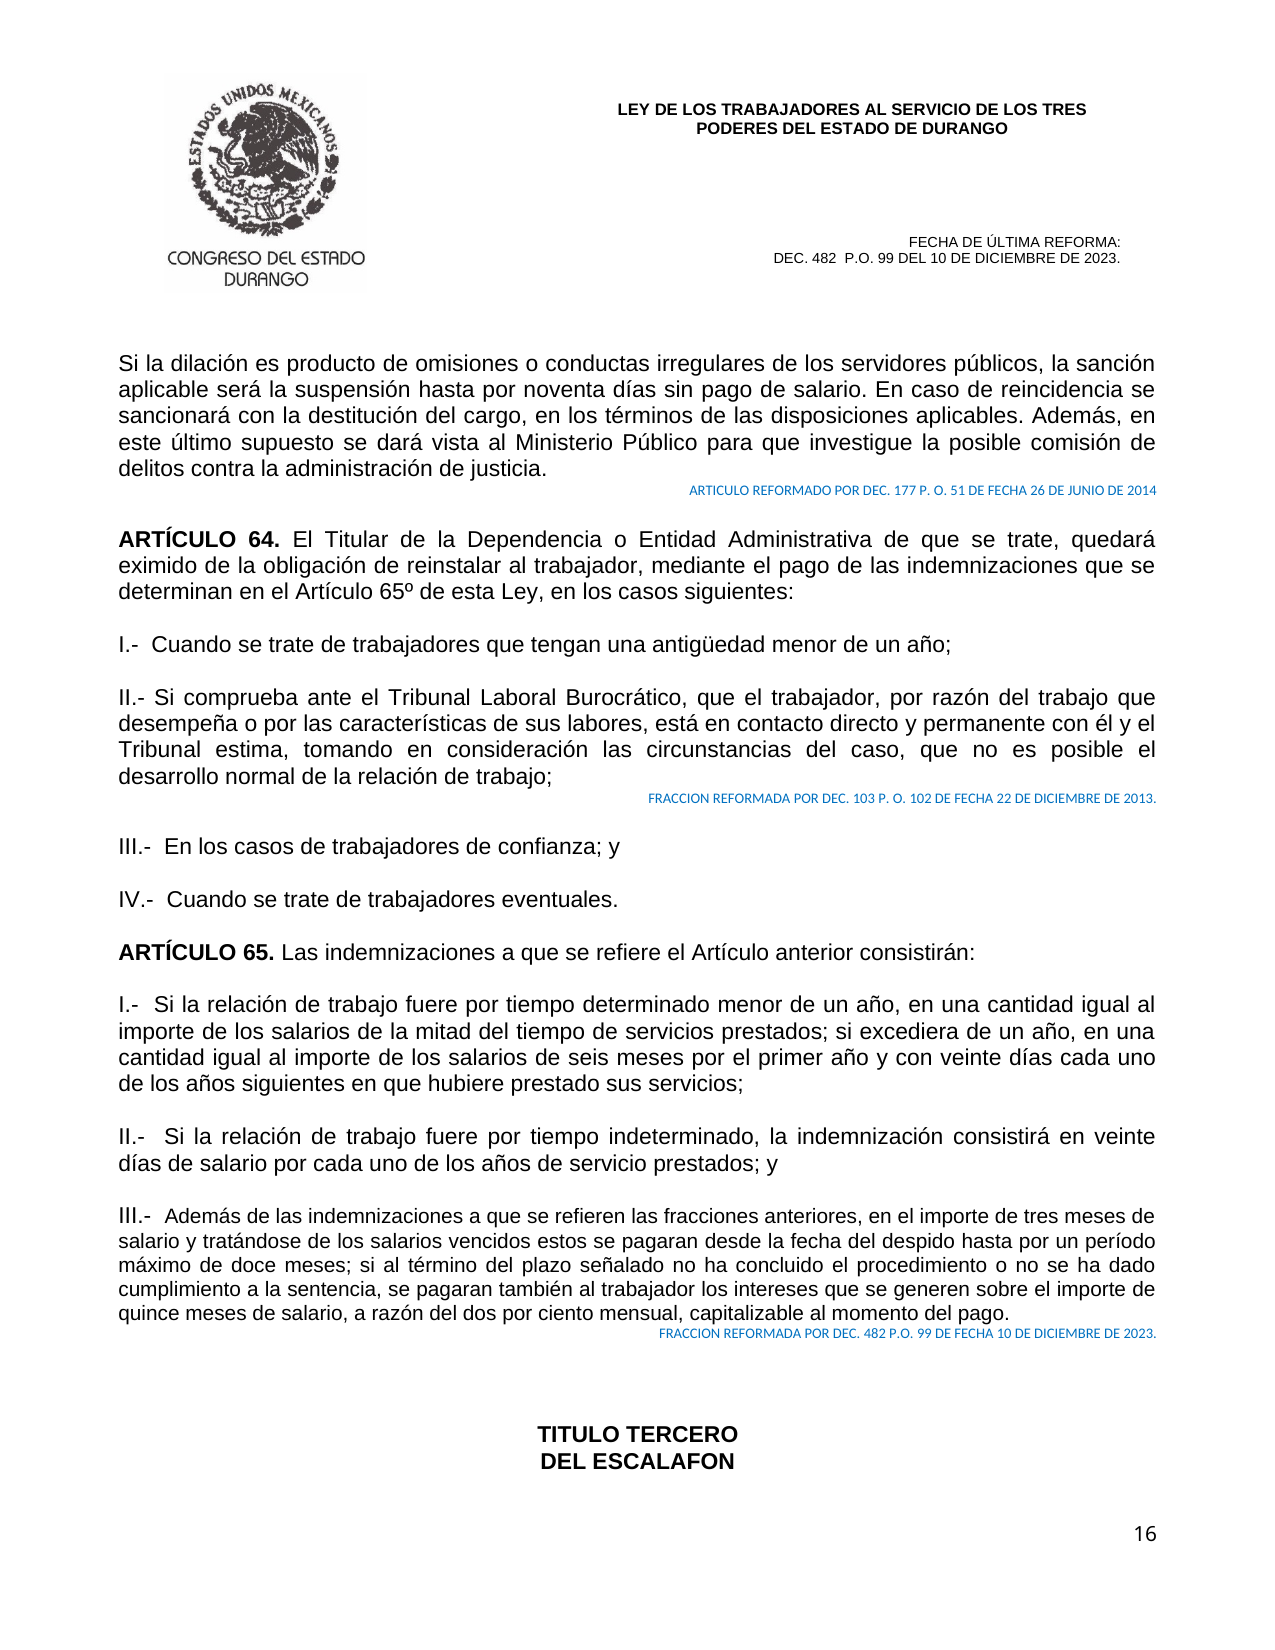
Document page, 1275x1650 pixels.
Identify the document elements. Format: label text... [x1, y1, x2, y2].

text TITULO TERCERO [118, 1421, 1157, 1448]
text IV.- Cuando se trate de trabajadores eventuales. [118, 886, 1157, 912]
text I.- Si la relación de trabajo fuere por tiempo determinado menor de un año, en una cantidad igual al importe de los salarios de la mitad del tiempo de servicios prestados; si excediera de un año, en una cantidad igual al importe de los salarios de seis meses por el primer año y con veinte días cada uno de los años siguientes en que hubiere prestado sus servicios; [118, 991, 1157, 1097]
text II.- Si comprueba ante el Tribunal Laboral Burocrático, que el trabajador, por razón del trabajo que desempeña o por las características de sus labores, está en contacto directo y permanente con él y el Tribunal estima, tomando en consideración las circunstancias del caso, que no es posible el desarrollo normal de la relación de trabajo; [118, 684, 1157, 789]
text FRACCION REFORMADA POR DEC. 103 P. O. 102 DE FECHA 22 DE DICIEMBRE DE 2013. [118, 789, 1157, 807]
text ARTÍCULO 64. El Titular de la Dependencia o Entidad Administrativa de que se trate, quedará eximido de la obligación de reinstalar al trabajador, mediante el pago de las indemnizaciones que se determinan en el Artículo 65º de esta Ley, en los casos siguientes: [118, 526, 1157, 604]
text II.- Si la relación de trabajo fuere por tiempo indeterminado, la indemnización consistirá en veinte días de salario por cada uno de los años de servicio prestados; y [118, 1123, 1157, 1176]
text DEL ESCALAFON [118, 1448, 1157, 1474]
text ARTICULO REFORMADO POR DEC. 177 P. O. 51 DE FECHA 26 DE JUNIO DE 2014 [118, 481, 1157, 499]
text Si la dilación es producto de omisiones o conductas irregulares de los servidores públicos, la sanción aplicable será la suspensión hasta por noventa días sin pago de salario. En caso de reincidencia se sancionará con la destitución del cargo, en los términos de las disposiciones aplicables. Además, en este último supuesto se dará vista al Ministerio Público para que investigue la posible comisión de delitos contra la administración de justicia. [118, 349, 1157, 481]
text ARTÍCULO 65. Las indemnizaciones a que se refiere el Artículo anterior consistirán: [118, 939, 1157, 965]
text I.- Cuando se trate de trabajadores que tengan una antigüedad menor de un año; [118, 631, 1157, 657]
text III.- Además de las indemnizaciones a que se refieren las fracciones anteriores, en el importe de tres meses de salario y tratándose de los salarios vencidos estos se pagaran desde la fecha del despido hasta por un período máximo de doce meses; si al término del plazo señalado no ha concluido el procedimiento o no se ha dado cumplimiento a la sentencia, se pagaran también al trabajador los intereses que se generen sobre el importe de quince meses de salario, a razón del dos por ciento mensual, capitalizable al momento del pago. [118, 1202, 1157, 1324]
text FRACCION REFORMADA POR DEC. 482 P.O. 99 DE FECHA 10 DE DICIEMBRE DE 2023. [118, 1324, 1157, 1342]
text III.- En los casos de trabajadores de confianza; y [118, 833, 1157, 859]
picture [163, 73, 367, 293]
